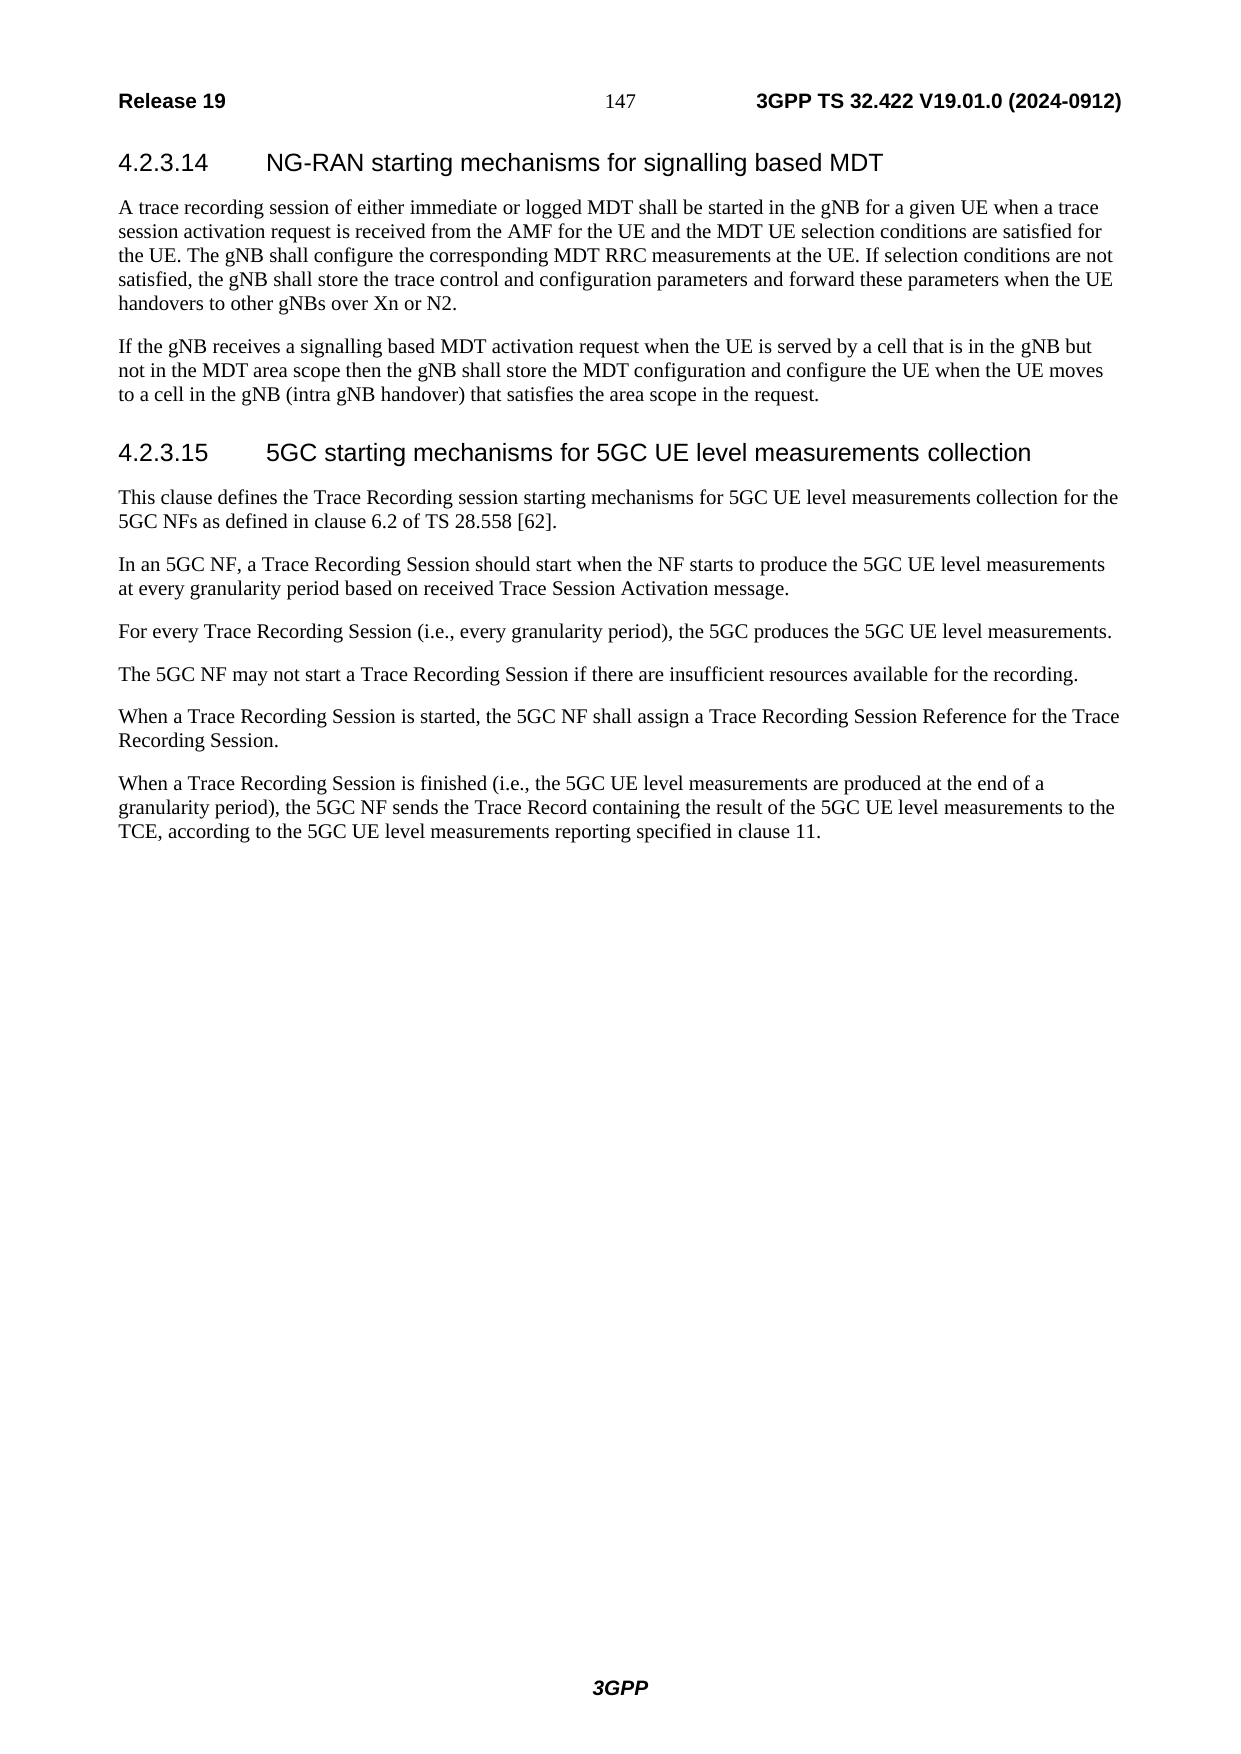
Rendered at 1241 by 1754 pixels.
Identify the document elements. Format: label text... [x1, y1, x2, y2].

text A trace recording session of either immediate or logged MDT shall be started in the gNB for a given UE when a trace session activation request is received from the AMF for the UE and the MDT UE selection conditions are satisfied for the UE. The gNB shall configure the corresponding MDT RRC measurements at the UE. If selection conditions are not satisfied, the gNB shall store the trace control and configuration parameters and forward these parameters when the UE handovers to other gNBs over Xn or N2. [118, 195, 1122, 315]
text The 5GC NF may not start a Trace Recording Session if there are insufficient resources available for the recording. [118, 662, 1122, 686]
text When a Trace Recording Session is started, the 5GC NF shall assign a Trace Recording Session Reference for the Trace Recording Session. [118, 704, 1122, 752]
text In an 5GC NF, a Trace Recording Session should start when the NF starts to produce the 5GC UE level measurements at every granularity period based on received Trace Session Activation message. [118, 552, 1122, 600]
text This clause defines the Trace Recording session starting mechanisms for 5GC UE level measurements collection for the 5GC NFs as defined in clause 6.2 of TS 28.558 [62]. [118, 485, 1122, 533]
subtitle 4.2.3.14 NG-RAN starting mechanisms for signalling based MDT [118, 147, 1122, 176]
text For every Trace Recording Session (i.e., every granularity period), the 5GC produces the 5GC UE level measurements. [118, 619, 1122, 643]
text When a Trace Recording Session is finished (i.e., the 5GC UE level measurements are produced at the end of a granularity period), the 5GC NF sends the Trace Record containing the result of the 5GC UE level measurements to the TCE, according to the 5GC UE level measurements reporting specified in clause 11. [118, 771, 1122, 843]
subtitle 4.2.3.15 5GC starting mechanisms for 5GC UE level measurements collection [118, 437, 1122, 466]
text If the gNB receives a signalling based MDT activation request when the UE is served by a cell that is in the gNB but not in the MDT area scope then the gNB shall store the MDT configuration and configure the UE when the UE moves to a cell in the gNB (intra gNB handover) that satisfies the area scope in the request. [118, 334, 1122, 406]
